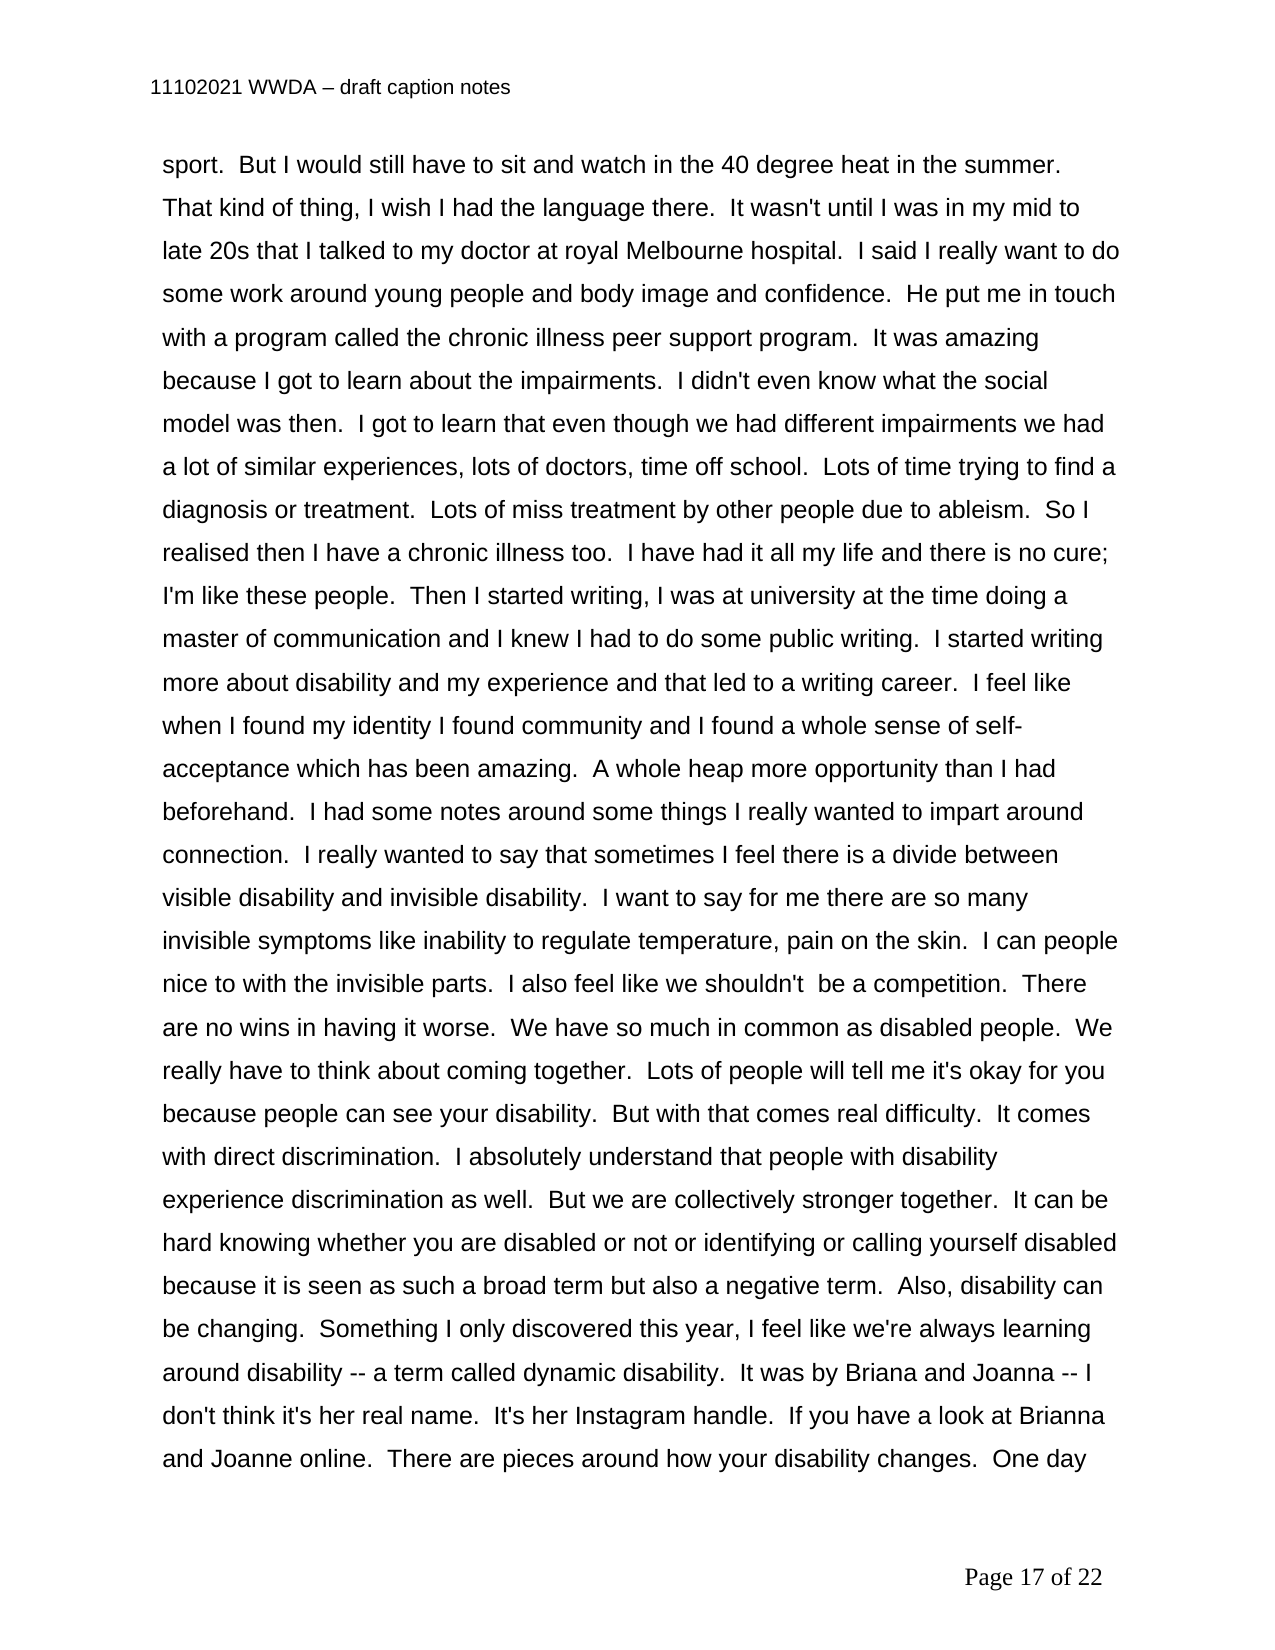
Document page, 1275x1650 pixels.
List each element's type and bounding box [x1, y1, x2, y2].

text [162, 150, 1123, 1472]
